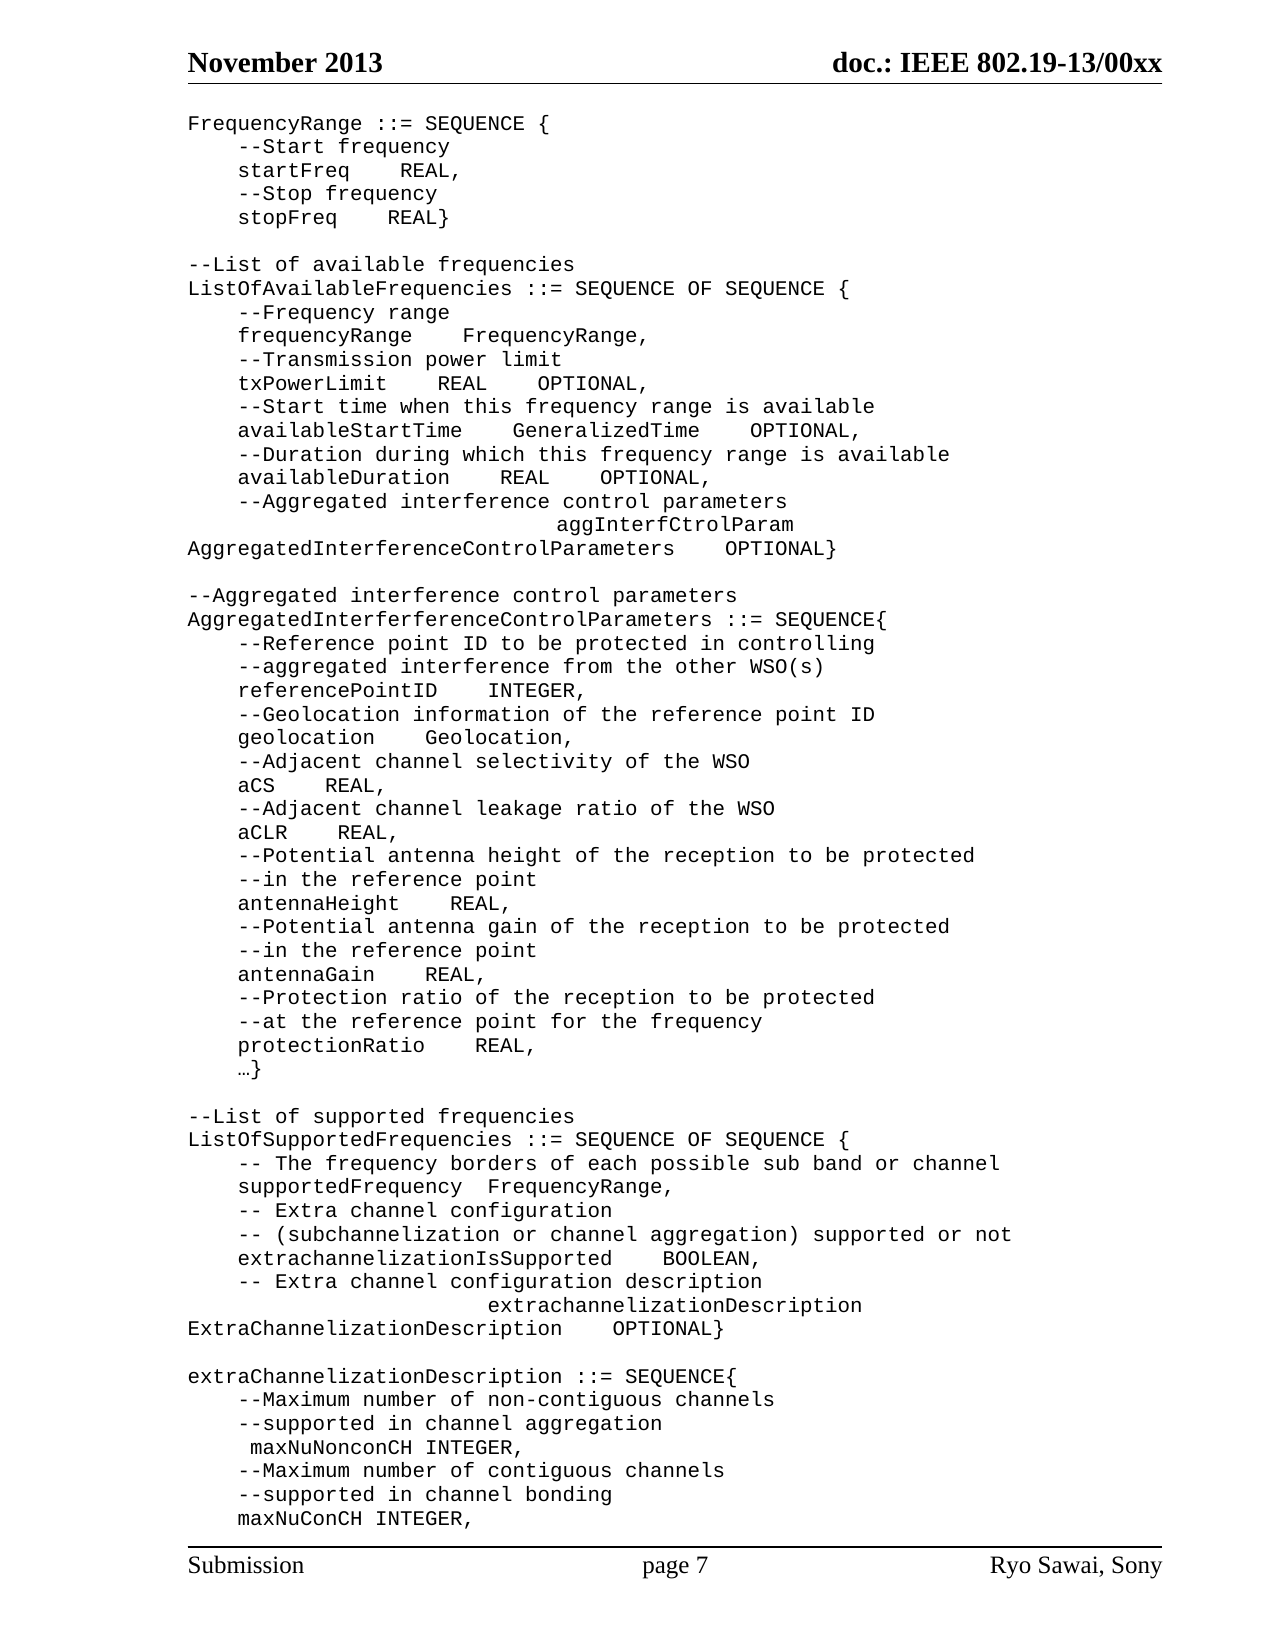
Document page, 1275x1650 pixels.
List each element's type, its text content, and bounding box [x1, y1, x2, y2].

text ListOfSupportedFrequencies ::= SEQUENCE OF SEQUENCE { [187, 1129, 1162, 1153]
text --Transmission power limit [187, 349, 1162, 373]
text aCS REAL, [187, 774, 1162, 798]
text --Aggregated interference control parameters [187, 585, 1162, 609]
text --supported in channel bonding [187, 1484, 1162, 1508]
text --Frequency range [187, 302, 1162, 325]
text startFreq REAL, [187, 160, 1162, 183]
text antennaGain REAL, [187, 964, 1162, 987]
text -- The frequency borders of each possible sub band or channel [187, 1153, 1162, 1177]
text --Adjacent channel leakage ratio of the WSO [187, 798, 1162, 822]
text --Potential antenna height of the reception to be protected [187, 846, 1162, 869]
text …} [187, 1058, 1162, 1082]
text aCLR REAL, [187, 822, 1162, 846]
text extraChannelizationDescription ::= SEQUENCE{ [187, 1366, 1162, 1389]
text FrequencyRange ::= SEQUENCE { [187, 112, 1162, 136]
text stopFreq REAL} [187, 207, 1162, 231]
text referencePointID INTEGER, [187, 680, 1162, 704]
text --Protection ratio of the reception to be protected [187, 987, 1162, 1011]
text --Adjacent channel selectivity of the WSO [187, 751, 1162, 774]
text --aggregated interference from the other WSO(s) [187, 656, 1162, 680]
text --Potential antenna gain of the reception to be protected [187, 916, 1162, 940]
text availableStartTime GeneralizedTime OPTIONAL, [187, 420, 1162, 443]
text supportedFrequency FrequencyRange, [187, 1177, 1162, 1200]
text --Aggregated interference control parameters [187, 491, 1162, 514]
text maxNuConCH INTEGER, [187, 1508, 1162, 1531]
text txPowerLimit REAL OPTIONAL, [187, 373, 1162, 396]
text --Duration during which this frequency range is available [187, 443, 1162, 467]
text extrachannelizationDescription ExtraChannelizationDescription OPTIONAL} [187, 1295, 1162, 1342]
text -- (subchannelization or channel aggregation) supported or not [187, 1224, 1162, 1247]
text -- Extra channel configuration description [187, 1271, 1162, 1295]
text frequencyRange FrequencyRange, [187, 325, 1162, 349]
text --List of available frequencies [187, 254, 1162, 278]
text AggregatedInterferferenceControlParameters ::= SEQUENCE{ [187, 609, 1162, 633]
text --Start frequency [187, 136, 1162, 160]
text geolocation Geolocation, [187, 727, 1162, 751]
text --in the reference point [187, 940, 1162, 964]
text --List of supported frequencies [187, 1106, 1162, 1129]
text --supported in channel aggregation [187, 1413, 1162, 1437]
text --Maximum number of contiguous channels [187, 1460, 1162, 1484]
text --at the reference point for the frequency [187, 1011, 1162, 1035]
text protectionRatio REAL, [187, 1035, 1162, 1058]
text --Stop frequency [187, 183, 1162, 207]
text antennaHeight REAL, [187, 893, 1162, 916]
text -- Extra channel configuration [187, 1200, 1162, 1224]
text --Start time when this frequency range is available [187, 396, 1162, 420]
text --Reference point ID to be protected in controlling [187, 633, 1162, 656]
text extrachannelizationIsSupported BOOLEAN, [187, 1247, 1162, 1271]
text --in the reference point [187, 869, 1162, 893]
text aggInterfCtrolParam AggregatedInterferenceControlParameters OPTIONAL} [187, 514, 1162, 562]
text availableDuration REAL OPTIONAL, [187, 467, 1162, 491]
text --Maximum number of non-contiguous channels [187, 1389, 1162, 1413]
text maxNuNonconCH INTEGER, [187, 1437, 1162, 1460]
text ListOfAvailableFrequencies ::= SEQUENCE OF SEQUENCE { [187, 278, 1162, 302]
text --Geolocation information of the reference point ID [187, 704, 1162, 727]
